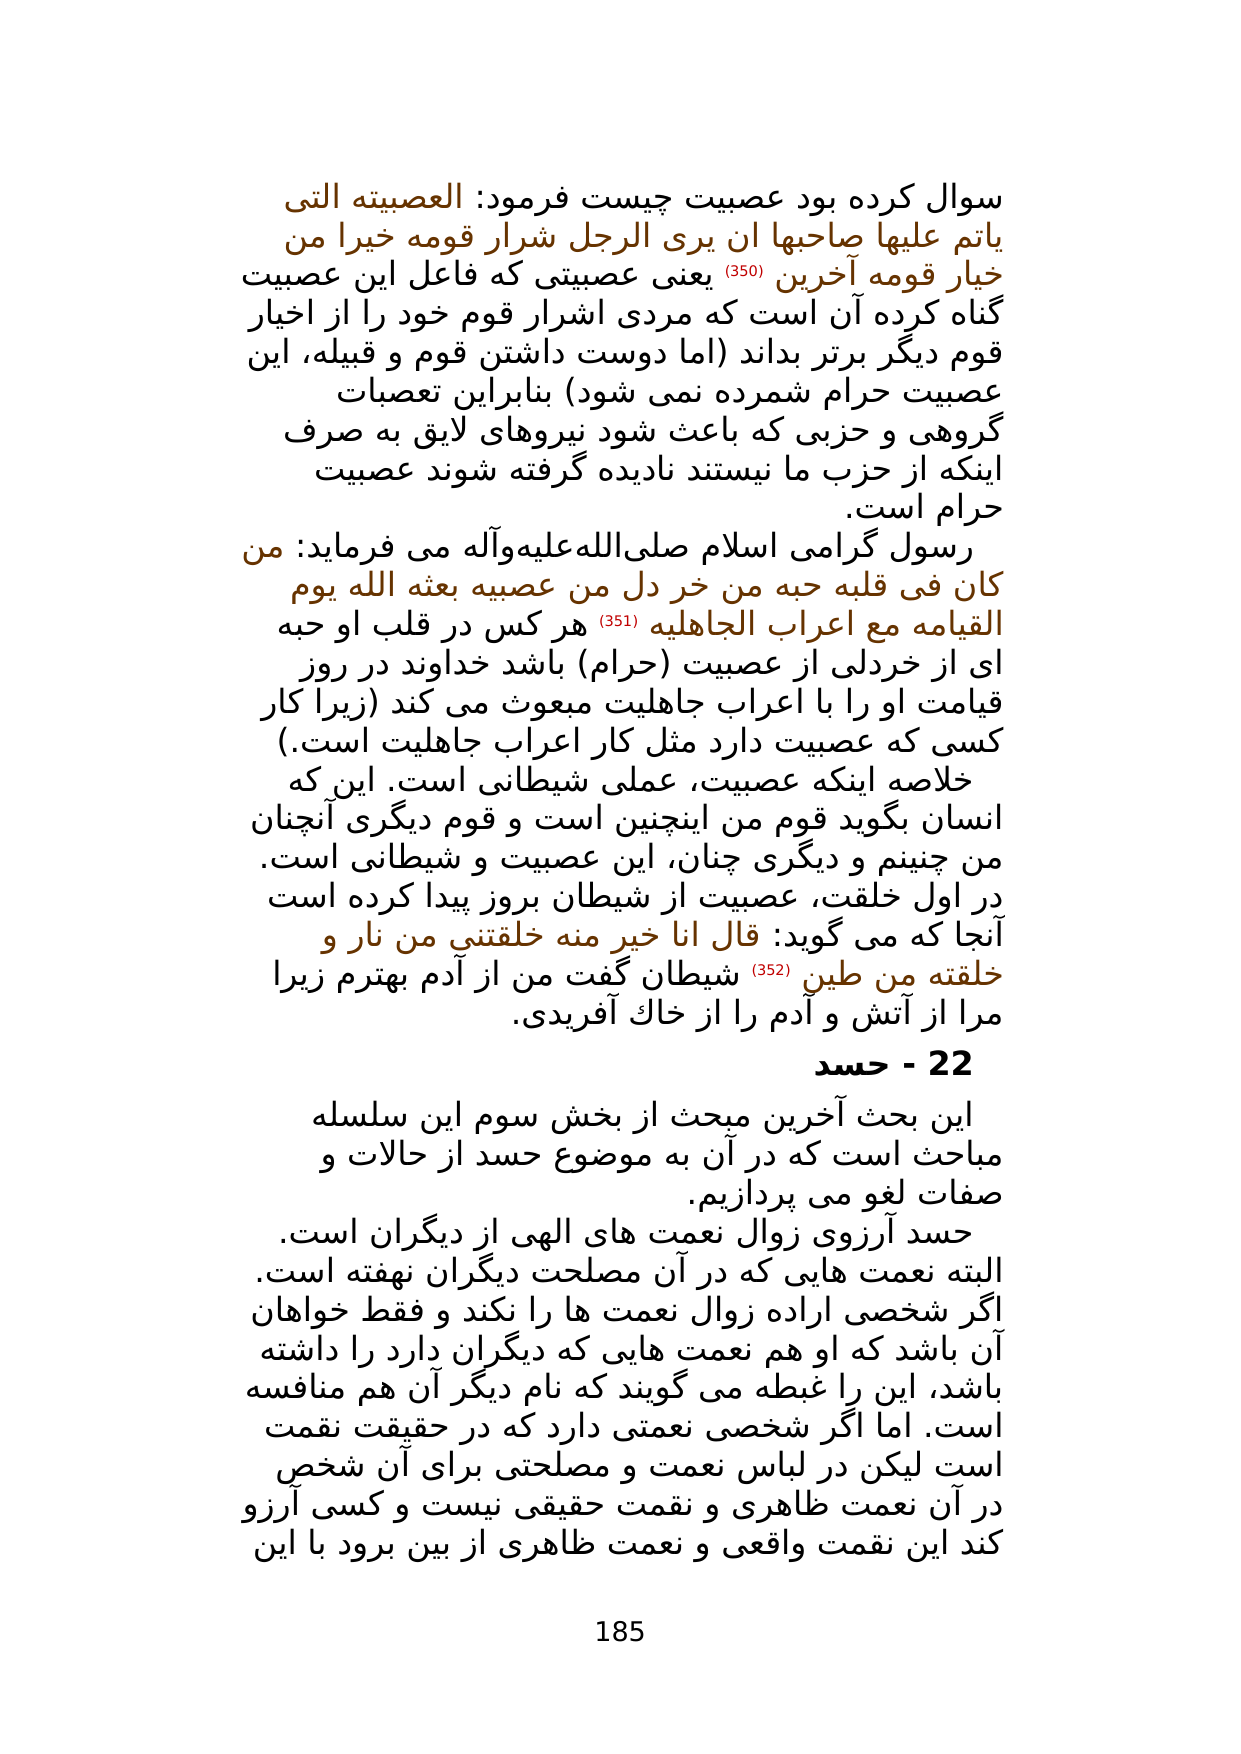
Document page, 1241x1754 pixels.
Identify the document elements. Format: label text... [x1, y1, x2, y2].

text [236, 177, 1004, 527]
text اين بحث آخرين مبحث از بخش سوم اين سلسله مباحث است كه در آن به موضوع حسد از حالات و صفات لغو مى پردازيم. [236, 1096, 1004, 1212]
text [236, 1212, 1004, 1562]
text رسول گرامى اسلام صلى‌الله‌عليه‌وآله‌ مى فرمايد: من كان فى قلبه حبه من خر دل من عصبيه بعثه الله يوم القيامه مع اعراب الجاهليه (351) هر كس در قلب او حبه اى از خردلى از عصبيت (حرام) باشد خداوند در روز قيامت او را با اعراب جاهليت مبعوث مى كند (زيرا كار كسى كه عصبيت دارد مثل كار اعراب جاهليت است.) [236, 527, 1004, 760]
text خلاصه اينكه عصبيت، عملى شيطانى است. اين كه انسان بگويد قوم من اينچنين است و قوم ديگرى آنچنان من چنينم و ديگرى چنان، اين عصبيت و شيطانى است. در اول خلقت، عصبيت از شيطان بروز پيدا كرده است آنجا كه مى گويد: قال انا خير منه خلقتنى من نار و خلقته من طين (352) شيطان گفت من از آدم بهترم زيرا مرا از آتش و آدم را از خاك آفريدى. [236, 760, 1004, 1032]
subtitle 22 - حسد [236, 1044, 1004, 1083]
